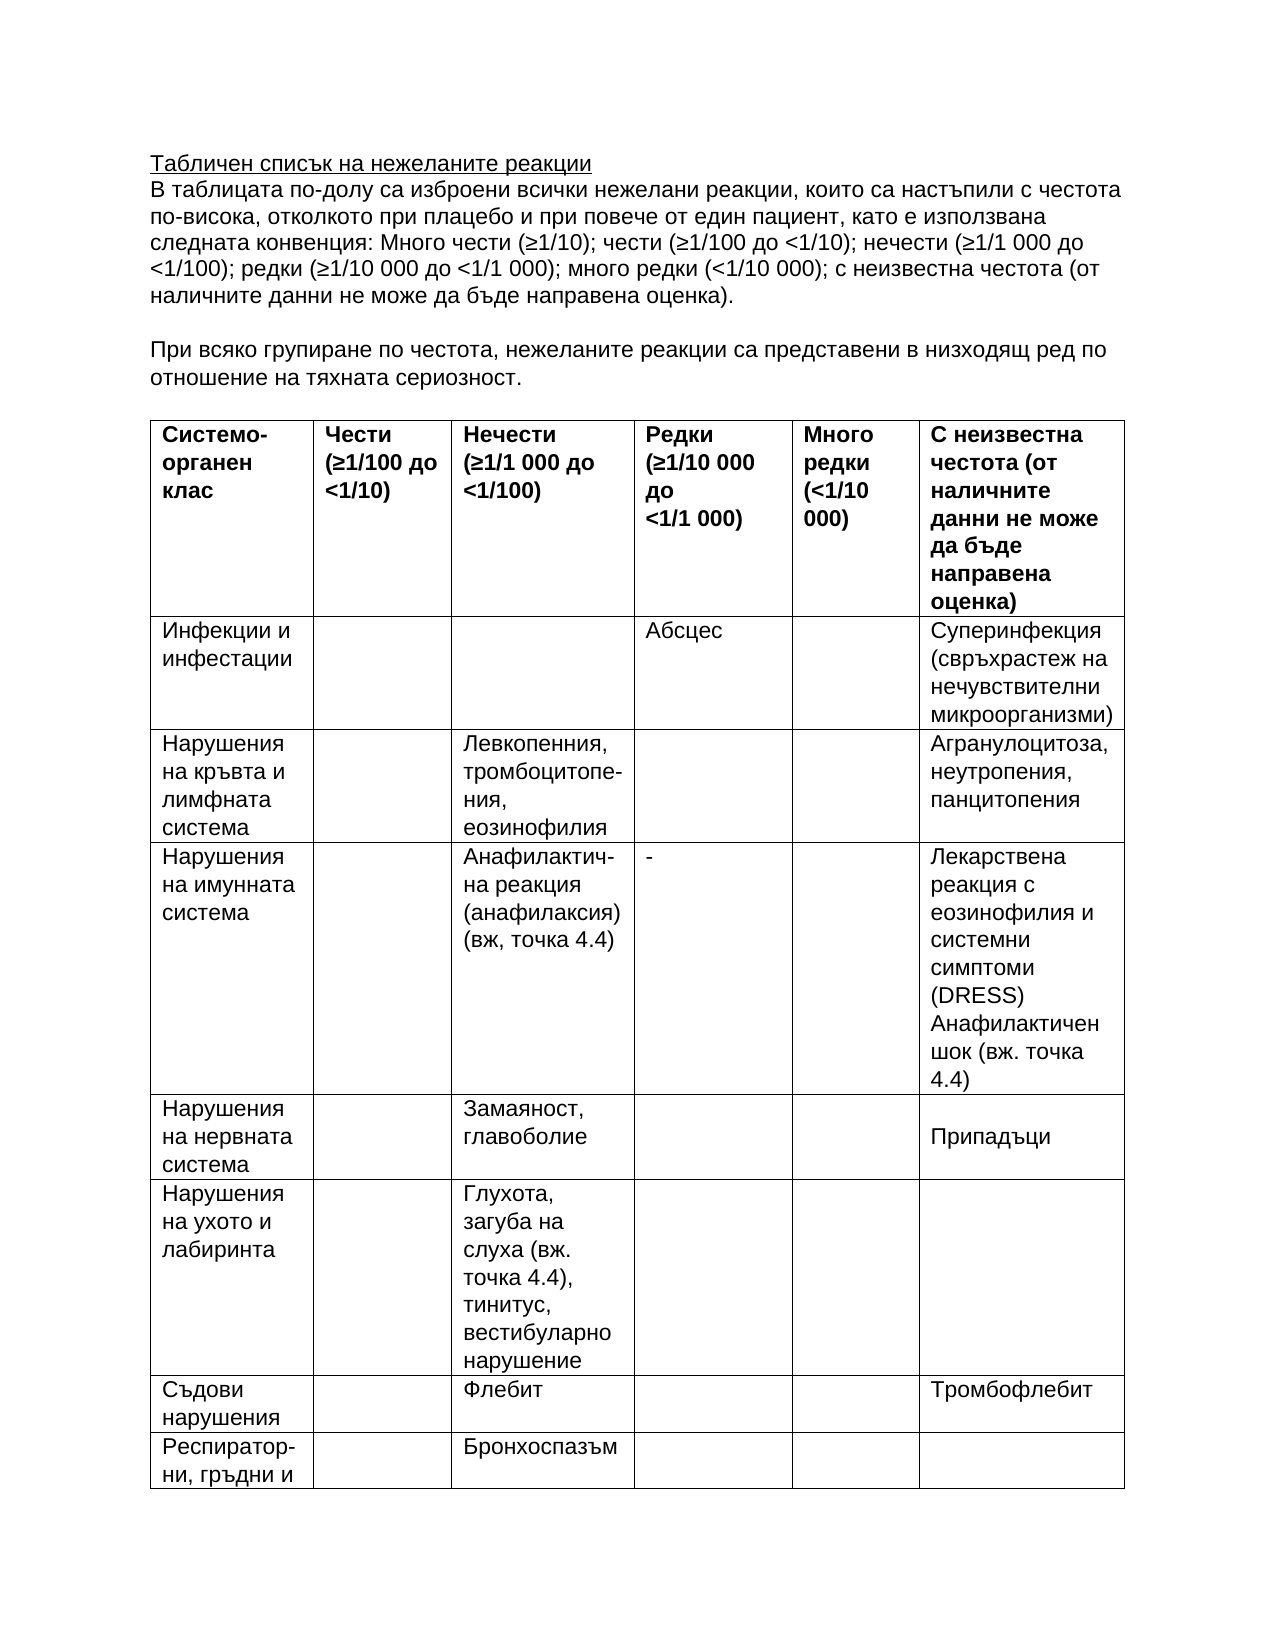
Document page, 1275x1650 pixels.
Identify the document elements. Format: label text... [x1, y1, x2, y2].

table_header Нечести (≥1/1 000 до <1/100) [452, 421, 634, 616]
table_cell [635, 1180, 792, 1375]
table_cell [793, 1095, 919, 1179]
table_cell [920, 1180, 1124, 1375]
text В таблицата по-долу са изброени всички нежелани реакции, които са настъпили с честота по-висока, отколкото при плацебо и при повече от един пациент, като е използвана следната конвенция: Много чести (≥1/10); чести (≥1/100 до <1/10); нечести (≥1/1 000 до <1/100); редки (≥1/10 000 до <1/1 000); много редки (<1/10 000); с неизвестна честота (от наличните данни не може да бъде направена оценка). [150, 176, 1125, 308]
table_cell [314, 843, 451, 1094]
table_cell [635, 1376, 792, 1432]
table_cell Агранулоцитоза, неутропения, панцитопения [920, 730, 1124, 842]
table_cell Флебит [452, 1376, 634, 1432]
table_cell Нарушения на нервната система [151, 1095, 313, 1179]
table_cell - [635, 843, 792, 1094]
table_cell [793, 1433, 919, 1487]
table_cell [314, 617, 451, 729]
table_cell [151, 1433, 313, 1487]
table_cell [793, 617, 919, 729]
table_cell Замаяност, главоболие [452, 1095, 634, 1179]
table_header Чести (≥1/100 до <1/10) [314, 421, 451, 616]
table_cell [314, 1376, 451, 1432]
table_cell [314, 1433, 451, 1487]
table_cell [314, 730, 451, 842]
table_cell Съдови нарушения [151, 1376, 313, 1432]
table_cell Нарушения на кръвта и лимфната система [151, 730, 313, 842]
table_cell [793, 843, 919, 1094]
table_cell Левкопенния, тромбоцитопе- ния, еозинофилия [452, 730, 634, 842]
table_cell Инфекции и инфестации [151, 617, 313, 729]
table_cell Лекарствена реакция с еозинофилия и системни симптоми (DRESS) Анафилактичен шок (вж. точка 4.4) [920, 843, 1124, 1094]
table_cell [635, 1433, 792, 1487]
table_cell Абсцес [635, 617, 792, 729]
table_cell Бронхоспазъм [452, 1433, 634, 1487]
table_cell [314, 1180, 451, 1375]
table_header Системо- органен клас [151, 421, 313, 616]
table_cell [635, 730, 792, 842]
table_header С неизвестна честота (от наличните данни не може да бъде направена оценка) [920, 421, 1124, 616]
table_header Редки (≥1/10 000 до <1/1 000) [635, 421, 792, 616]
table_header Много редки (<1/10 000) [793, 421, 919, 616]
table_cell Анафилактич- на реакция (анафилаксия) (вж, точка 4.4) [452, 843, 634, 1094]
table_cell Нарушения на имунната система [151, 843, 313, 1094]
text При всяко групиране по честота, нежеланите реакции са представени в низходящ ред по отношение на тяхната сериозност. [150, 336, 1125, 390]
table_cell Тромбофлебит [920, 1376, 1124, 1432]
table_cell [635, 1095, 792, 1179]
table_cell [314, 1095, 451, 1179]
table_cell [793, 730, 919, 842]
table_cell Глухота, загуба на слуха (вж. точка 4.4), тинитус, вестибуларно нарушение [452, 1180, 634, 1375]
table_cell Нарушения на ухото и лабиринта [151, 1180, 313, 1375]
table_cell Припадъци [920, 1095, 1124, 1179]
table_cell [793, 1180, 919, 1375]
table_cell [793, 1376, 919, 1432]
text Табличен списък на нежеланите реакции [150, 150, 1125, 176]
table_cell [920, 1433, 1124, 1487]
table_cell Суперинфекция (свръхрастеж на нечувствителни микроорганизми) [920, 617, 1124, 729]
table_cell [452, 617, 634, 729]
